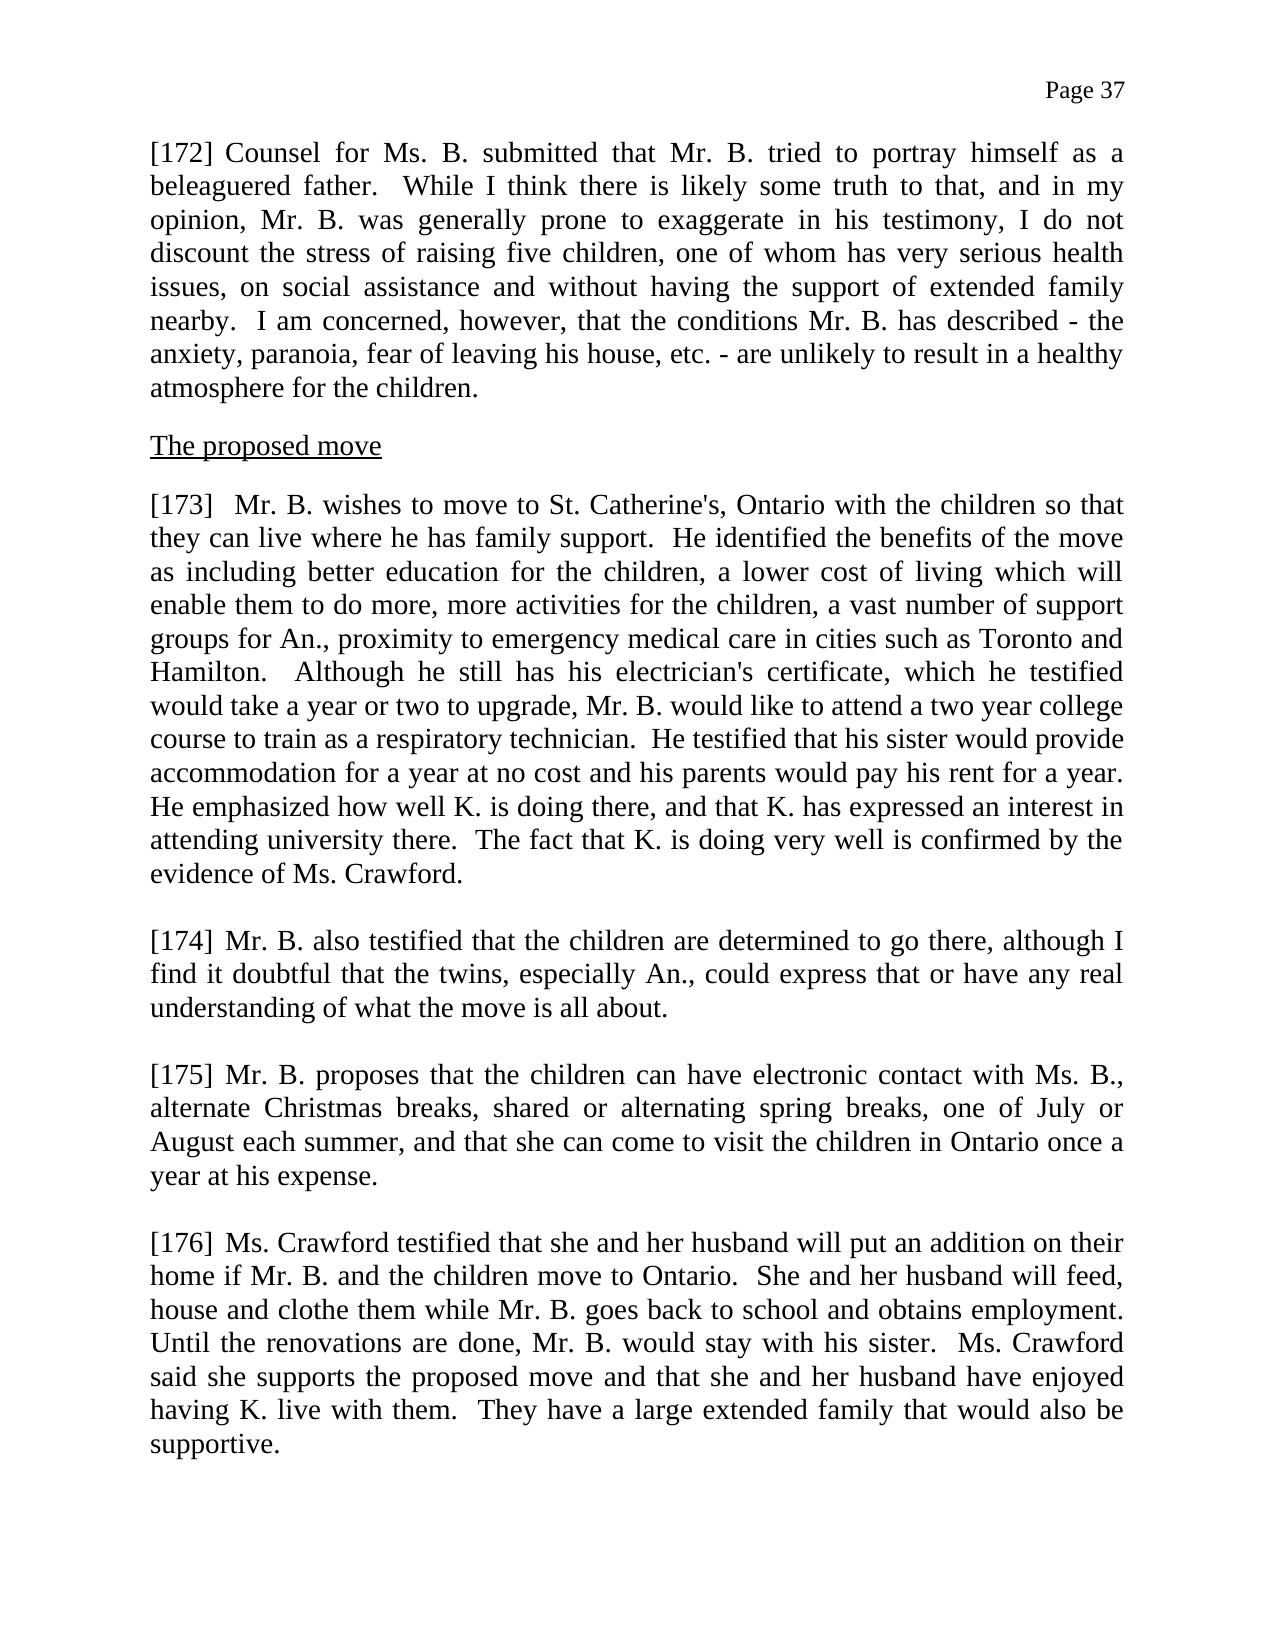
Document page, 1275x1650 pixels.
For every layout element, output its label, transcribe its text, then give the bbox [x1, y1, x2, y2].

list Ms. Crawford testified that she and her husband will put an addition on their home if Mr. B. and the children move to Ontario. She and her husband will feed, house and clothe them while Mr. B. goes back to school and obtains employment. Until the renovations are done, Mr. B. would stay with his sister. Ms. Crawford said she supports the proposed move and that she and her husband have enjoyed having K. live with them. They have a large extended family that would also be supportive. [150, 1225, 1125, 1459]
list Mr. B. proposes that the children can have electronic contact with Ms. B., alternate Christmas breaks, shared or alternating spring breaks, one of July or August each summer, and that she can come to visit the children in Ontario once a year at his expense. [150, 1057, 1125, 1191]
text The proposed move [150, 428, 1125, 462]
list Mr. B. also testified that the children are determined to go there, although I find it doubtful that the twins, especially An., could express that or have any real understanding of what the move is all about. [150, 923, 1125, 1023]
list Mr. B. wishes to move to St. Catherine's, Ontario with the children so that they can live where he has family support. He identified the benefits of the move as including better education for the children, a lower cost of living which will enable them to do more, more activities for the children, a vast number of support groups for An., proximity to emergency medical care in cities such as Toronto and Hamilton. Although he still has his electrician's certificate, which he testified would take a year or two to upgrade, Mr. B. would like to attend a two year college course to train as a respiratory technician. He testified that his sister would provide accommodation for a year at no cost and his parents would pay his rent for a year. He emphasized how well K. is doing there, and that K. has expressed an interest in attending university there. The fact that K. is doing very well is confirmed by the evidence of Ms. Crawford. [150, 487, 1125, 889]
list Counsel for Ms. B. submitted that Mr. B. tried to portray himself as a beleaguered father. While I think there is likely some truth to that, and in my opinion, Mr. B. was generally prone to exaggerate in his testimony, I do not discount the stress of raising five children, one of whom has very serious health issues, on social assistance and without having the support of extended family nearby. I am concerned, however, that the conditions Mr. B. has described - the anxiety, paranoia, fear of leaving his house, etc. - are unlikely to result in a healthy atmosphere for the children. [150, 135, 1125, 403]
